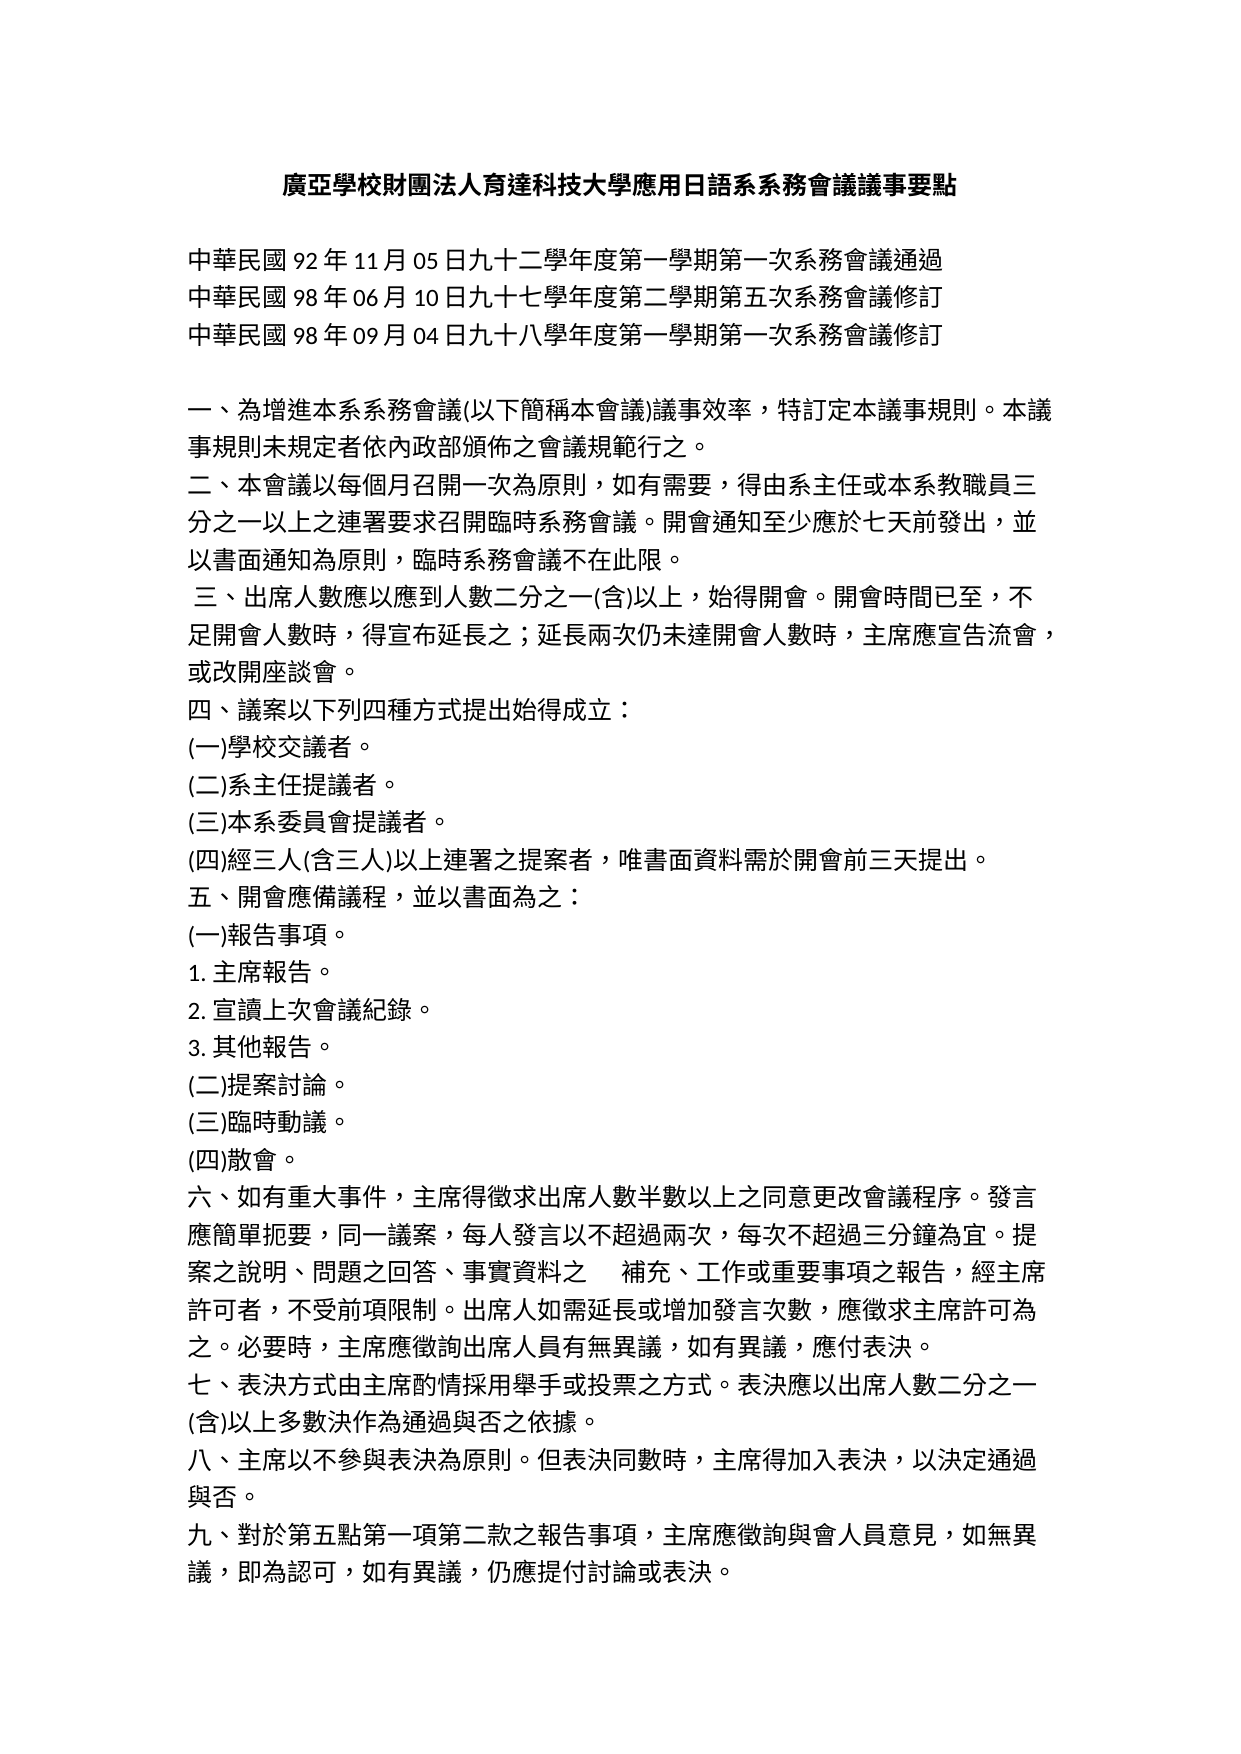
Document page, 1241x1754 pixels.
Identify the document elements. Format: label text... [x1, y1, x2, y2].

text 五、開會應備議程，並以書面為之： [187, 877, 1053, 914]
text 三、出席人數應以應到人數二分之一(含)以上，始得開會。開會時間已至，不足開會人數時，得宣布延長之；延長兩次仍未達開會人數時，主席應宣告流會，或改開座談會。 [187, 577, 1053, 689]
text 七、表決方式由主席酌情採用舉手或投票之方式。表決應以出席人數二分之一(含)以上多數決作為通過與否之依據。 [187, 1364, 1053, 1439]
text (二)系主任提議者。 [187, 764, 1053, 802]
text 中華民國98年06月10日九十七學年度第二學期第五次系務會議修訂 [187, 277, 1053, 314]
text (一)學校交議者。 [187, 727, 1053, 764]
text 四、議案以下列四種方式提出始得成立： [187, 689, 1053, 727]
text 六、如有重大事件，主席得徵求出席人數半數以上之同意更改會議程序。發言應簡單扼要，同一議案，每人發言以不超過兩次，每次不超過三分鐘為宜。提案之說明、問題之回答、事實資料之 補充、工作或重要事項之報告，經主席許可者，不受前項限制。出席人如需延長或增加發言次數，應徵求主席許可為之。必要時，主席應徵詢出席人員有無異議，如有異議，應付表決。 [187, 1177, 1053, 1364]
text (二)提案討論。 [187, 1064, 1053, 1102]
text (三)本系委員會提議者。 [187, 802, 1053, 839]
text (四)經三人(含三人)以上連署之提案者，唯書面資料需於開會前三天提出。 [187, 839, 1053, 877]
text 九、對於第五點第一項第二款之報告事項，主席應徵詢與會人員意見，如無異議，即為認可，如有異議，仍應提付討論或表決。 [187, 1514, 1053, 1589]
text 3. 其他報告。 [187, 1027, 1053, 1064]
text 1. 主席報告。 [187, 952, 1053, 989]
text 中華民國92年11月05日九十二學年度第一學期第一次系務會議通過 [187, 239, 1053, 277]
text 一、為增進本系系務會議(以下簡稱本會議)議事效率，特訂定本議事規則。本議事規則未規定者依內政部頒佈之會議規範行之。 [187, 389, 1053, 464]
text 2. 宣讀上次會議紀錄。 [187, 989, 1053, 1027]
text (三)臨時動議。 [187, 1102, 1053, 1139]
text 八、主席以不參與表決為原則。但表決同數時，主席得加入表決，以決定通過與否。 [187, 1439, 1053, 1514]
text 廣亞學校財團法人育達科技大學應用日語系系務會議議事要點 [187, 164, 1053, 202]
text (一)報告事項。 [187, 914, 1053, 952]
text 中華民國98年09月04日九十八學年度第一學期第一次系務會議修訂 [187, 314, 1053, 352]
text 二、本會議以每個月召開一次為原則，如有需要，得由系主任或本系教職員三分之一以上之連署要求召開臨時系務會議。開會通知至少應於七天前發出，並以書面通知為原則，臨時系務會議不在此限。 [187, 464, 1053, 577]
text (四)散會。 [187, 1139, 1053, 1177]
